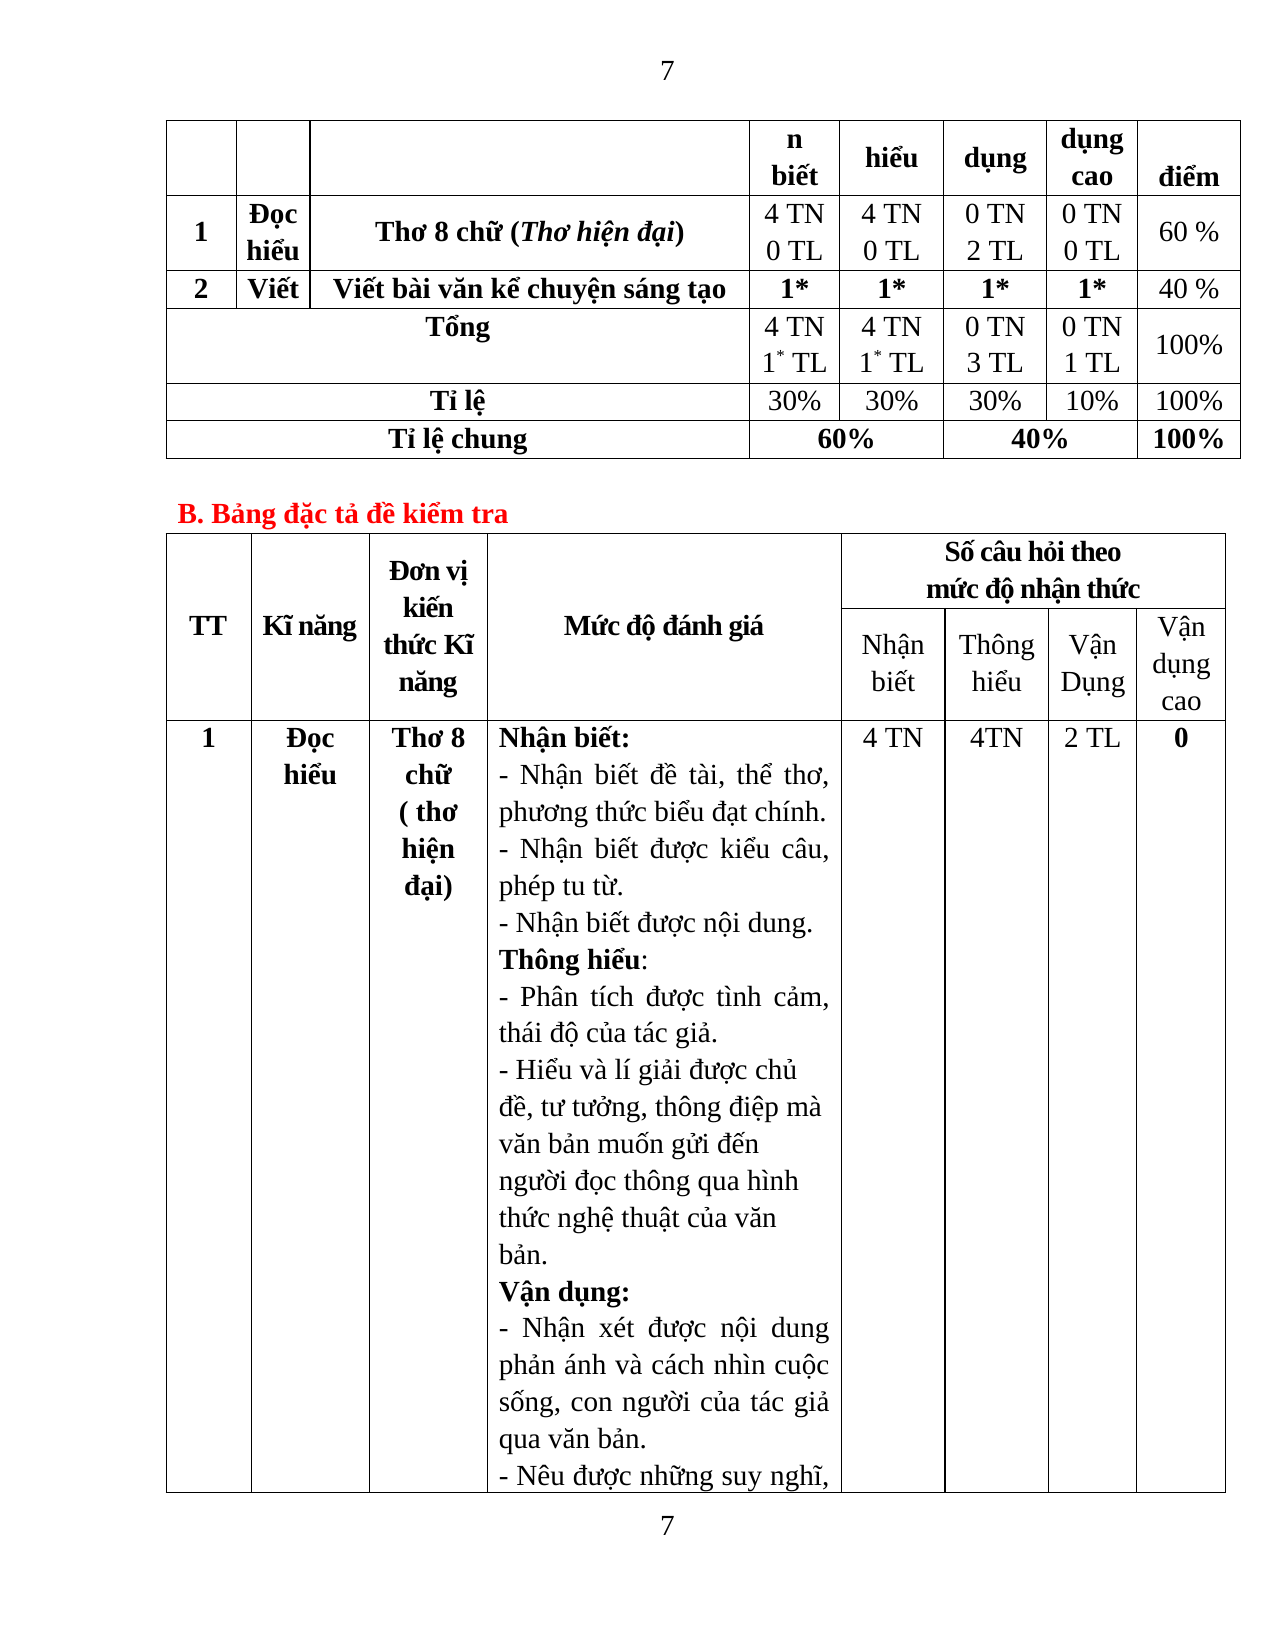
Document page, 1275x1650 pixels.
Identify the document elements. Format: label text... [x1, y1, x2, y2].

table_cell Vận dụng [944, 121, 1046, 195]
table_cell Đọc hiểu [252, 721, 369, 1492]
table_cell 30% [750, 384, 839, 420]
table_header Kĩ năng [252, 534, 369, 719]
table_cell 0 TN 2 TL [944, 196, 1046, 270]
table_cell Đọc hiểu [237, 196, 309, 270]
table_cell 0 TN 3 TL [944, 309, 1046, 382]
table_cell 100% [1138, 309, 1240, 382]
table_cell Tỉ lệ chung [167, 421, 749, 458]
table_cell 30% [840, 384, 943, 420]
table_header TT [167, 534, 251, 719]
table_cell 1 [167, 721, 251, 1492]
table_cell 0 [1137, 721, 1225, 1492]
table_cell Viết bài văn kể chuyện sáng tạo [311, 271, 749, 308]
table_cell 1* [750, 271, 839, 308]
table_cell 30% [944, 384, 1046, 420]
table_header Số câu hỏi theo mức độ nhận thức [842, 534, 1225, 608]
table_cell Thông hiểu [840, 121, 943, 195]
table_cell 1* [1047, 271, 1137, 308]
table_cell Viết [237, 271, 309, 308]
table_cell 4 TN 0 TL [840, 196, 943, 270]
table_cell 1 [167, 196, 236, 270]
table_cell Vận dụng cao [1047, 121, 1137, 195]
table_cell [370, 721, 487, 1492]
table_header Mức độ đánh giá [488, 534, 841, 719]
table_cell 100% [1138, 384, 1240, 420]
table_cell Vận dụng cao [1137, 609, 1225, 719]
table_cell Thơ 8 chữ (Thơ hiện đại) [311, 196, 749, 270]
table_cell 10% [1047, 384, 1137, 420]
table_cell 4 TN 1* TL [840, 309, 943, 382]
table_cell 100% [1138, 421, 1240, 458]
table_cell 40 % [1138, 271, 1240, 308]
table_cell 0 TN 0 TL [1047, 196, 1137, 270]
table_cell Tổng [167, 309, 749, 382]
table_cell Vận Dụng [1049, 609, 1136, 719]
table_cell Nhận biết [750, 121, 839, 195]
table_cell 4 TN [842, 721, 944, 1492]
table_cell 2 TL [1049, 721, 1136, 1492]
table_cell Nhận biết [842, 609, 944, 719]
table_header Đơn vị kiến thức Kĩ năng [370, 534, 487, 719]
table_cell 4 TN 0 TL [750, 196, 839, 270]
table_cell 4TN [946, 721, 1048, 1492]
table_cell 4 TN 1* TL [750, 309, 839, 382]
table_cell Tỉ lệ [167, 384, 749, 420]
table_cell Thông hiểu [946, 609, 1048, 719]
table_cell 60% [750, 421, 943, 458]
table_cell 60 % [1138, 196, 1240, 270]
table_cell 0 TN 1 TL [1047, 309, 1137, 382]
text B. Bảng đặc tả đề kiểm tra [177, 496, 1157, 530]
table_cell 1* [840, 271, 943, 308]
table_cell 1* [944, 271, 1046, 308]
table_cell 2 [167, 271, 236, 308]
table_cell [488, 721, 841, 1492]
table_cell 40% [944, 421, 1137, 458]
